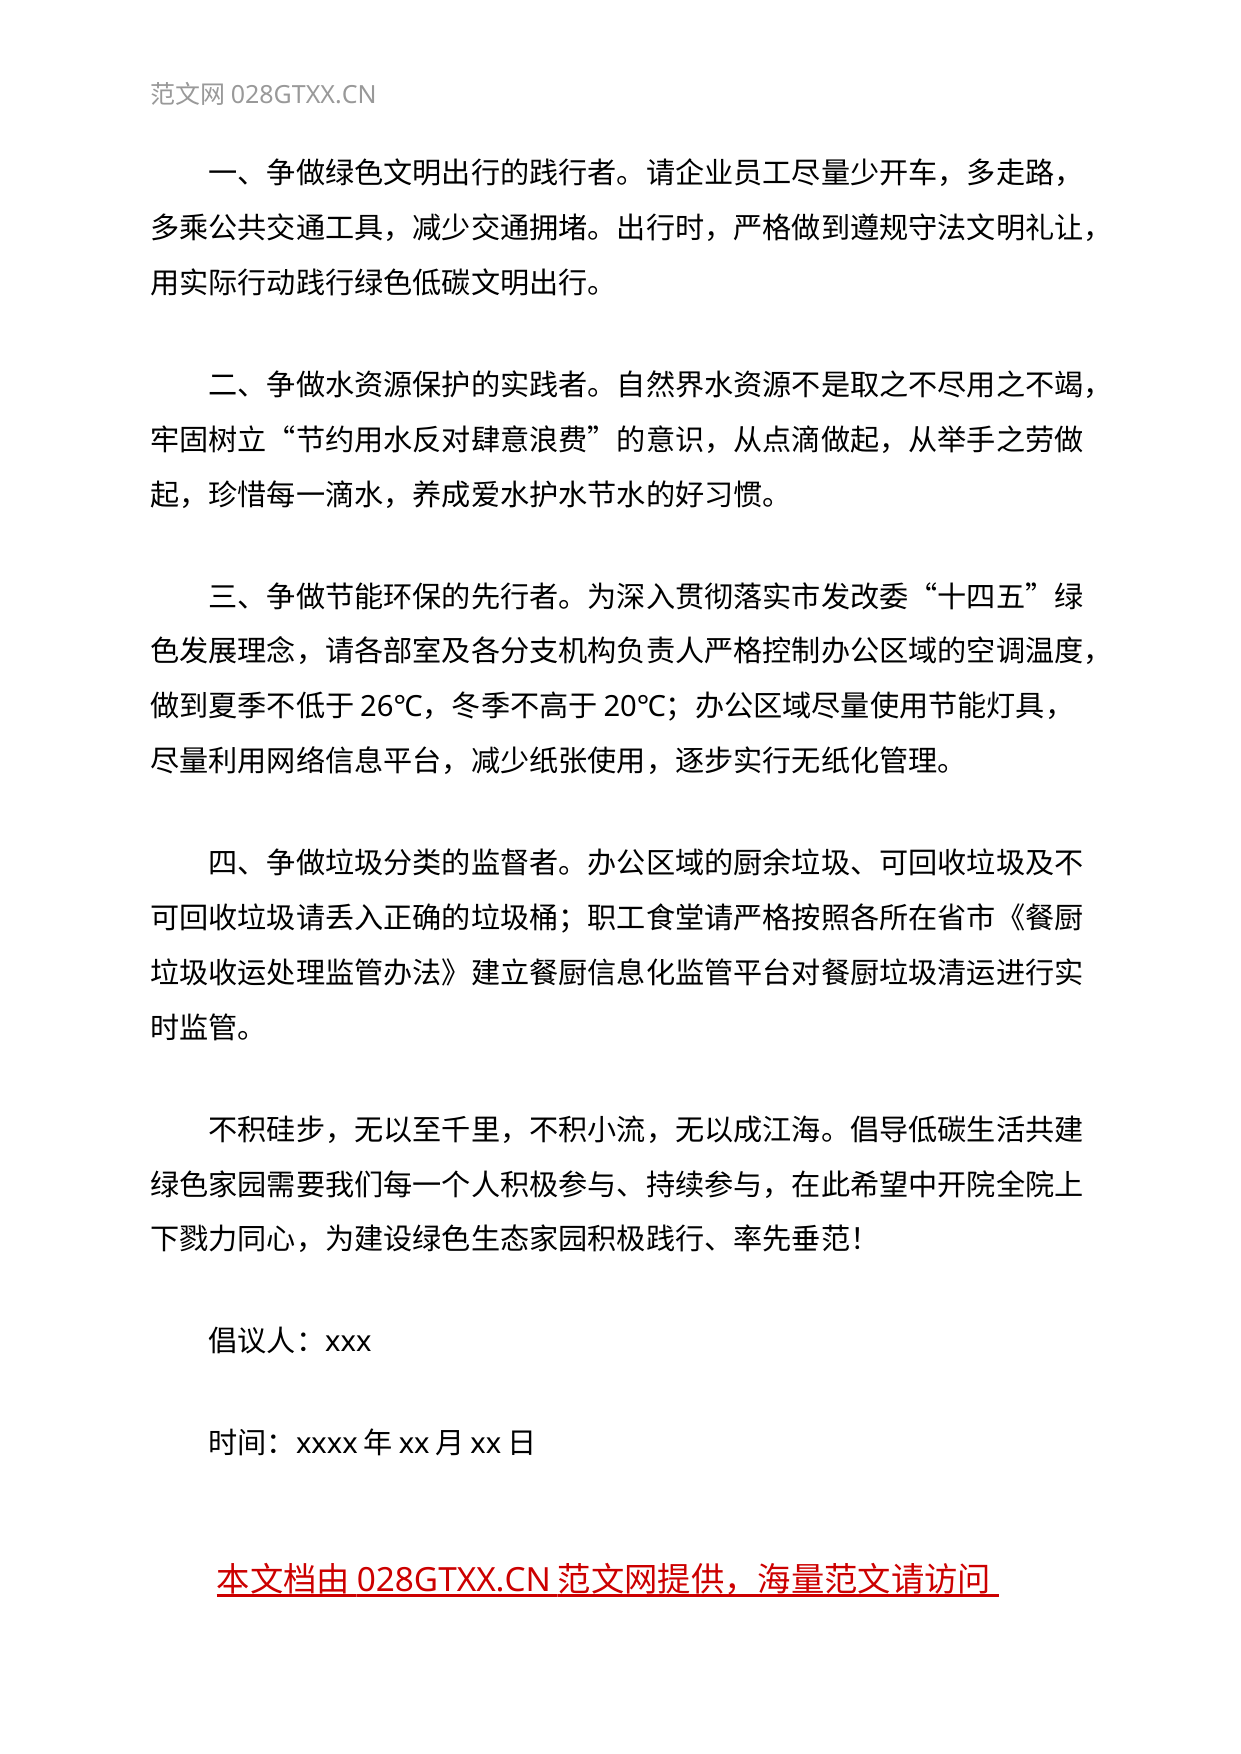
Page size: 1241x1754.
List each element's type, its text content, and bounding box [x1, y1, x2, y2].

text 不积硅步，无以至千里，不积小流，无以成江海。倡导低碳生活共建绿色家园需要我们每一个人积极参与、持续参与，在此希望中开院全院上下戮力同心，为建设绿色生态家园积极践行、率先垂范！ [150, 1106, 1090, 1258]
text 二、争做水资源保护的实践者。自然界水资源不是取之不尽用之不竭，牢固树立“节约用水反对肆意浪费”的意识，从点滴做起，从举手之劳做起，珍惜每一滴水，养成爱水护水节水的好习惯。 [150, 362, 1090, 514]
text 三、争做节能环保的先行者。为深入贯彻落实市发改委“十四五”绿色发展理念，请各部室及各分支机构负责人严格控制办公区域的空调温度，做到夏季不低于26℃，冬季不高于20℃；办公区域尽量使用节能灯具，尽量利用网络信息平台，减少纸张使用，逐步实行无纸化管理。 [150, 573, 1090, 780]
text 倡议人：xxx [150, 1318, 1090, 1360]
text 一、争做绿色文明出行的践行者。请企业员工尽量少开车，多走路，多乘公共交通工具，减少交通拥堵。出行时，严格做到遵规守法文明礼让，用实际行动践行绿色低碳文明出行。 [150, 150, 1090, 302]
text 时间：xxxx年xx月xx日 [150, 1420, 1090, 1462]
text 四、争做垃圾分类的监督者。办公区域的厨余垃圾、可回收垃圾及不可回收垃圾请丢入正确的垃圾桶；职工食堂请严格按照各所在省市《餐厨垃圾收运处理监管办法》建立餐厨信息化监管平台对餐厨垃圾清运进行实时监管。 [150, 840, 1090, 1047]
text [150, 1553, 1090, 1601]
